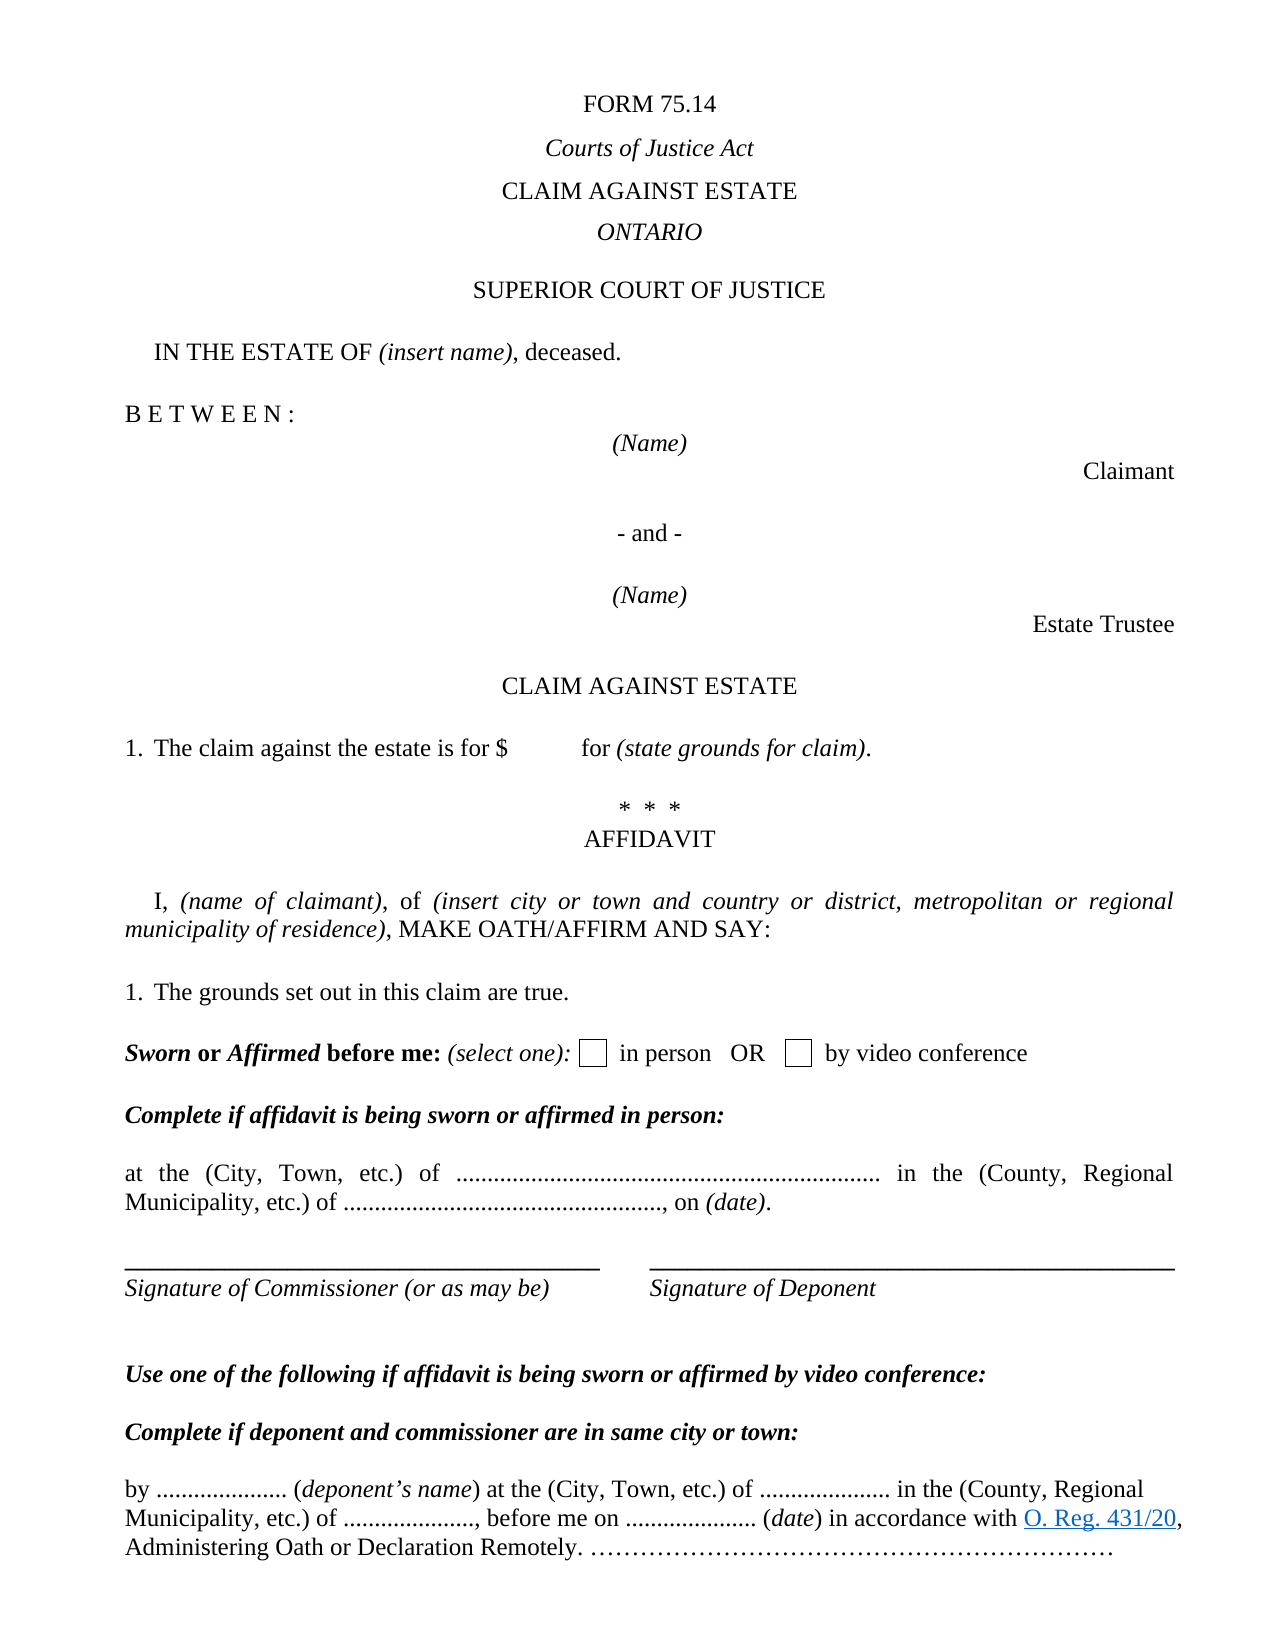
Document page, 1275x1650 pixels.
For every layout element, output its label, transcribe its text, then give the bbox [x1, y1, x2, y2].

text Estate Trustee [124, 609, 1174, 638]
text Claimant [124, 456, 1174, 485]
text 1. The claim against the estate is for $ for (state grounds for claim). [124, 733, 1174, 762]
text - and - [124, 518, 1174, 547]
text Use one of the following if affidavit is being sworn or affirmed by video conference: [124, 1359, 1174, 1388]
text Sworn or Affirmed before me: (select one): in person OR by video conference [124, 1038, 1174, 1067]
text at the (City, Town, etc.) of .................................................................... in the (County, Regional Municipality, etc.) of ..................................................., on (date). [124, 1158, 1174, 1216]
subtitle ONTARIO SUPERIOR COURT OF JUSTICE [124, 217, 1174, 304]
text by ..................... (deponent’s name) at the (City, Town, etc.) of ..................... in the (County, Regional Municipality, etc.) of ....................., before me on ..................... (date) in accordance with O. Reg. 431/20, Administering Oath or Declaration Remotely. ……………………………………………………… [124, 1474, 1188, 1561]
text Complete if affidavit is being sworn or affirmed in person: [124, 1101, 1174, 1129]
text IN THE ESTATE OF (insert name), deceased. [124, 337, 1174, 366]
subtitle * * * affidavit [124, 795, 1174, 853]
text (Name) [124, 580, 1174, 609]
subtitle claim against estate [124, 671, 1174, 700]
text (Name) [124, 428, 1174, 456]
text claim against estate [124, 176, 1174, 205]
text Courts of Justice Act [124, 133, 1174, 162]
text Signature of Commissioner (or as may be) Signature of Deponent [124, 1273, 1174, 1302]
text Form 75.14 [124, 89, 1174, 118]
text Complete if deponent and commissioner are in same city or town: [124, 1417, 1174, 1446]
text I, (name of claimant), of (insert city or town and country or district, metropolitan or regional municipality of residence), MAKE OATH/AFFIRM AND SAY: [124, 886, 1174, 943]
text ______________________________________ __________________________________________ [124, 1244, 1174, 1273]
text B E T W E E N : [124, 399, 1174, 428]
text 1. The grounds set out in this claim are true. [124, 977, 1174, 1005]
